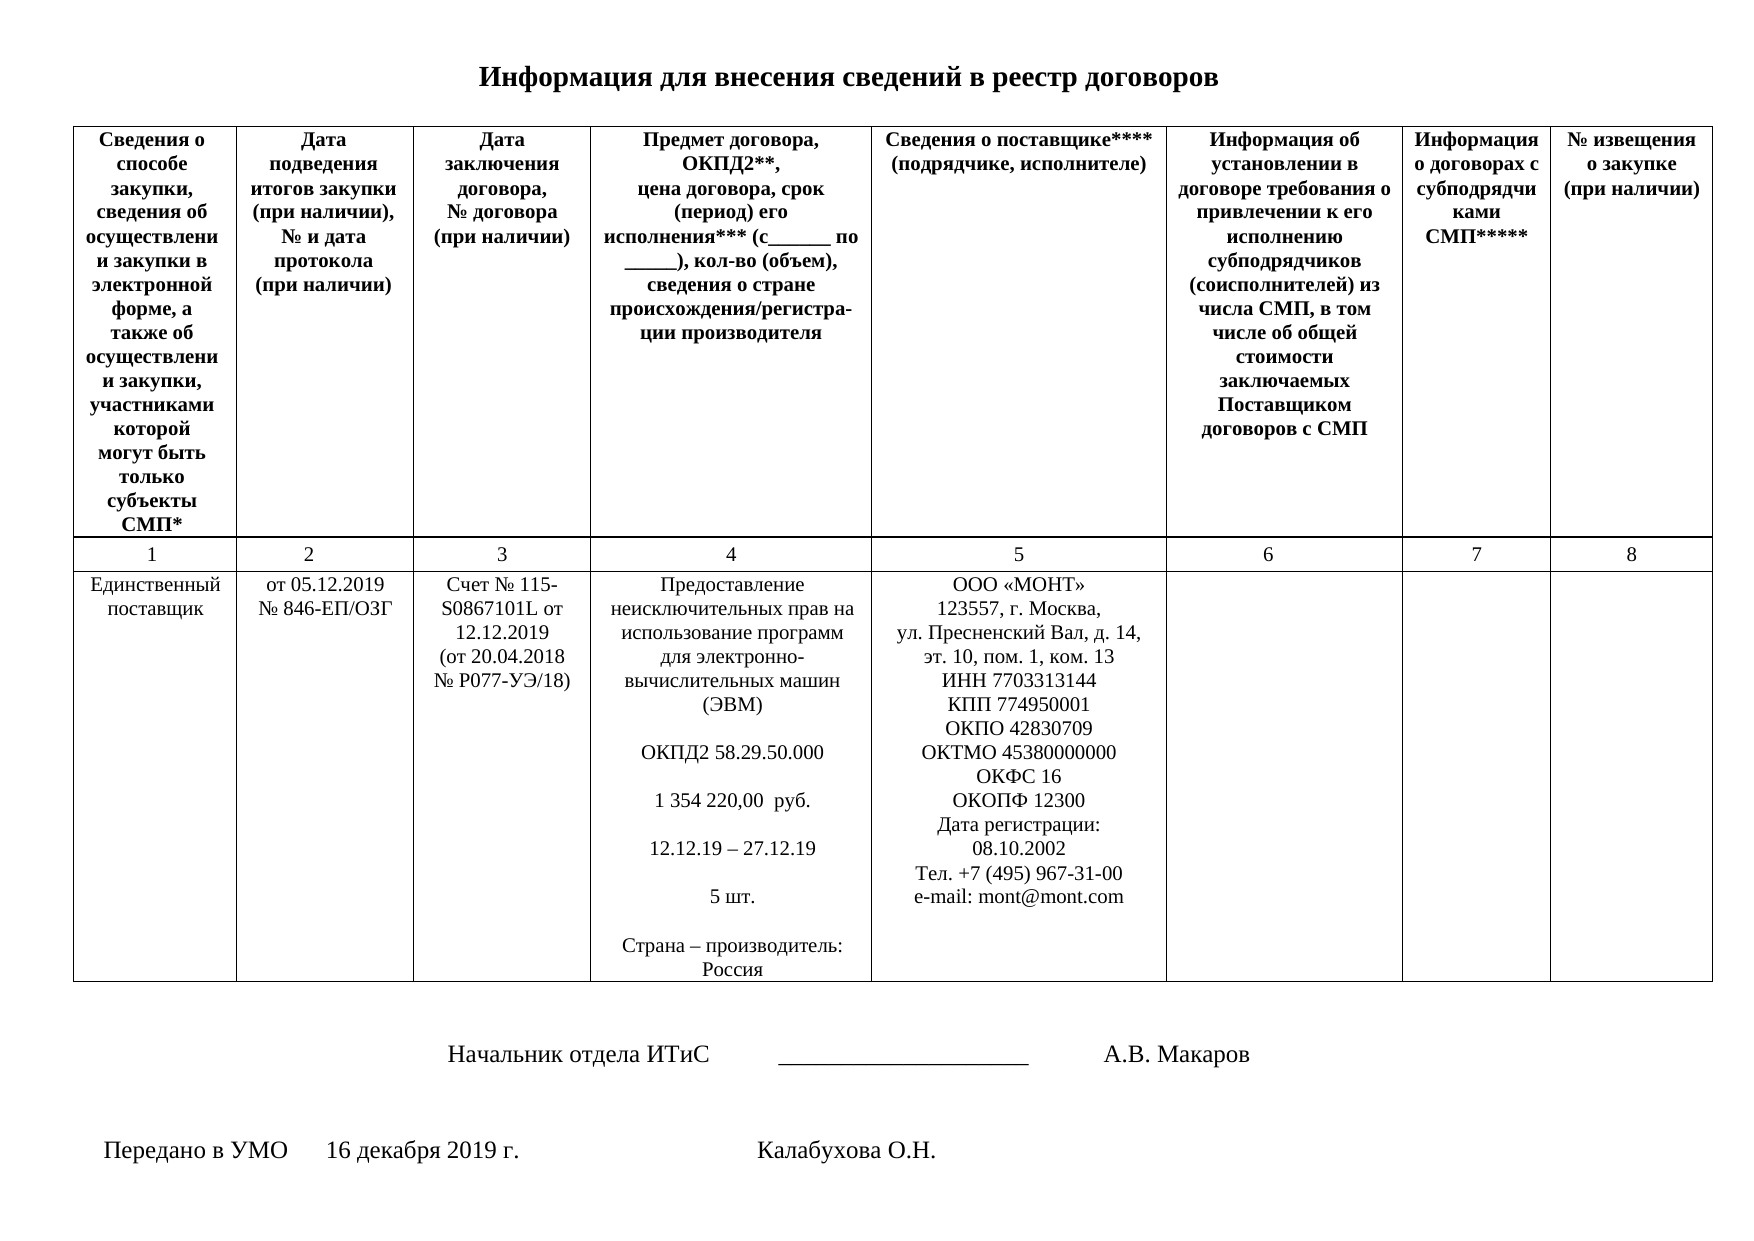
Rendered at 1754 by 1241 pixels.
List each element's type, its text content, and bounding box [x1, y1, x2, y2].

table_header Дата заключения договора, № договора (при наличии) [414, 127, 590, 536]
table_header Сведения о поставщике**** (подрядчике, исполнителе) [872, 127, 1166, 536]
table_header Информация об установлении в договоре требования о привлечении к его исполнению субподрядчиков (соисполнителей) из числа СМП, в том числе об общей стоимости заключаемых Поставщиком договоров с СМП [1167, 127, 1402, 536]
table_cell ООО «МОНТ» 123557, г. Москва, ул. Пресненский Вал, д. 14, эт. 10, пом. 1, ком. 13 ИНН 7703313144 КПП 774950001 ОКПО 42830709 ОКТМО 45380000000 ОКФС 16 ОКОПФ 12300 Дата регистрации: 08.10.2002 Тел. +7 (495) 967-31-00 e-mail: mont@mont.com [872, 572, 1166, 981]
table_cell 7 [1403, 538, 1550, 571]
table_cell Единственный поставщик [74, 572, 236, 981]
text Начальник отдела ИТиС ____________________ А.В. Макаров [103, 1039, 1594, 1068]
table_header Предмет договора, ОКПД2**, цена договора, срок (период) его исполнения*** (с______ по _____), кол-во (объем), сведения о стране происхождения/регистра-ции производителя [591, 127, 871, 536]
text Передано в УМО 16 декабря 2019 г. Калабухова О.Н. [103, 1135, 1594, 1164]
table_header № извещения о закупке (при наличии) [1551, 127, 1712, 536]
table_cell 5 [872, 538, 1166, 571]
table_cell [1403, 572, 1550, 981]
table_header Информация о договорах с субподрядчиками СМП***** [1403, 127, 1550, 536]
table_cell 3 [414, 538, 590, 571]
table_cell 6 [1167, 538, 1402, 571]
table_cell 1 [74, 538, 236, 571]
table_header Дата подведения итогов закупки (при наличии), № и дата протокола (при наличии) [237, 127, 413, 536]
table_cell от 05.12.2019 № 846-ЕП/ОЗГ [237, 572, 413, 981]
table_header Сведения о способе закупки, сведения об осуществлении закупки в электронной форме, а также об осуществлении закупки, участниками которой могут быть только субъекты СМП* [74, 127, 236, 536]
table_cell Предоставление неисключительных прав на использование программ для электронно-вычислительных машин (ЭВМ) ОКПД2 58.29.50.000 1 354 220,00 руб. 12.12.19 – 27.12.19 5 шт. Страна – производитель: Россия [591, 572, 871, 981]
table_cell 2 [237, 538, 413, 571]
text Информация для внесения сведений в реестр договоров [103, 59, 1594, 93]
table_cell Счет № 115-S0867101L от 12.12.2019 (от 20.04.2018 № Р077-УЭ/18) [414, 572, 590, 981]
table_cell 8 [1551, 538, 1712, 571]
table_cell [1551, 572, 1712, 981]
table_cell [1167, 572, 1402, 981]
table_cell 4 [591, 538, 871, 571]
